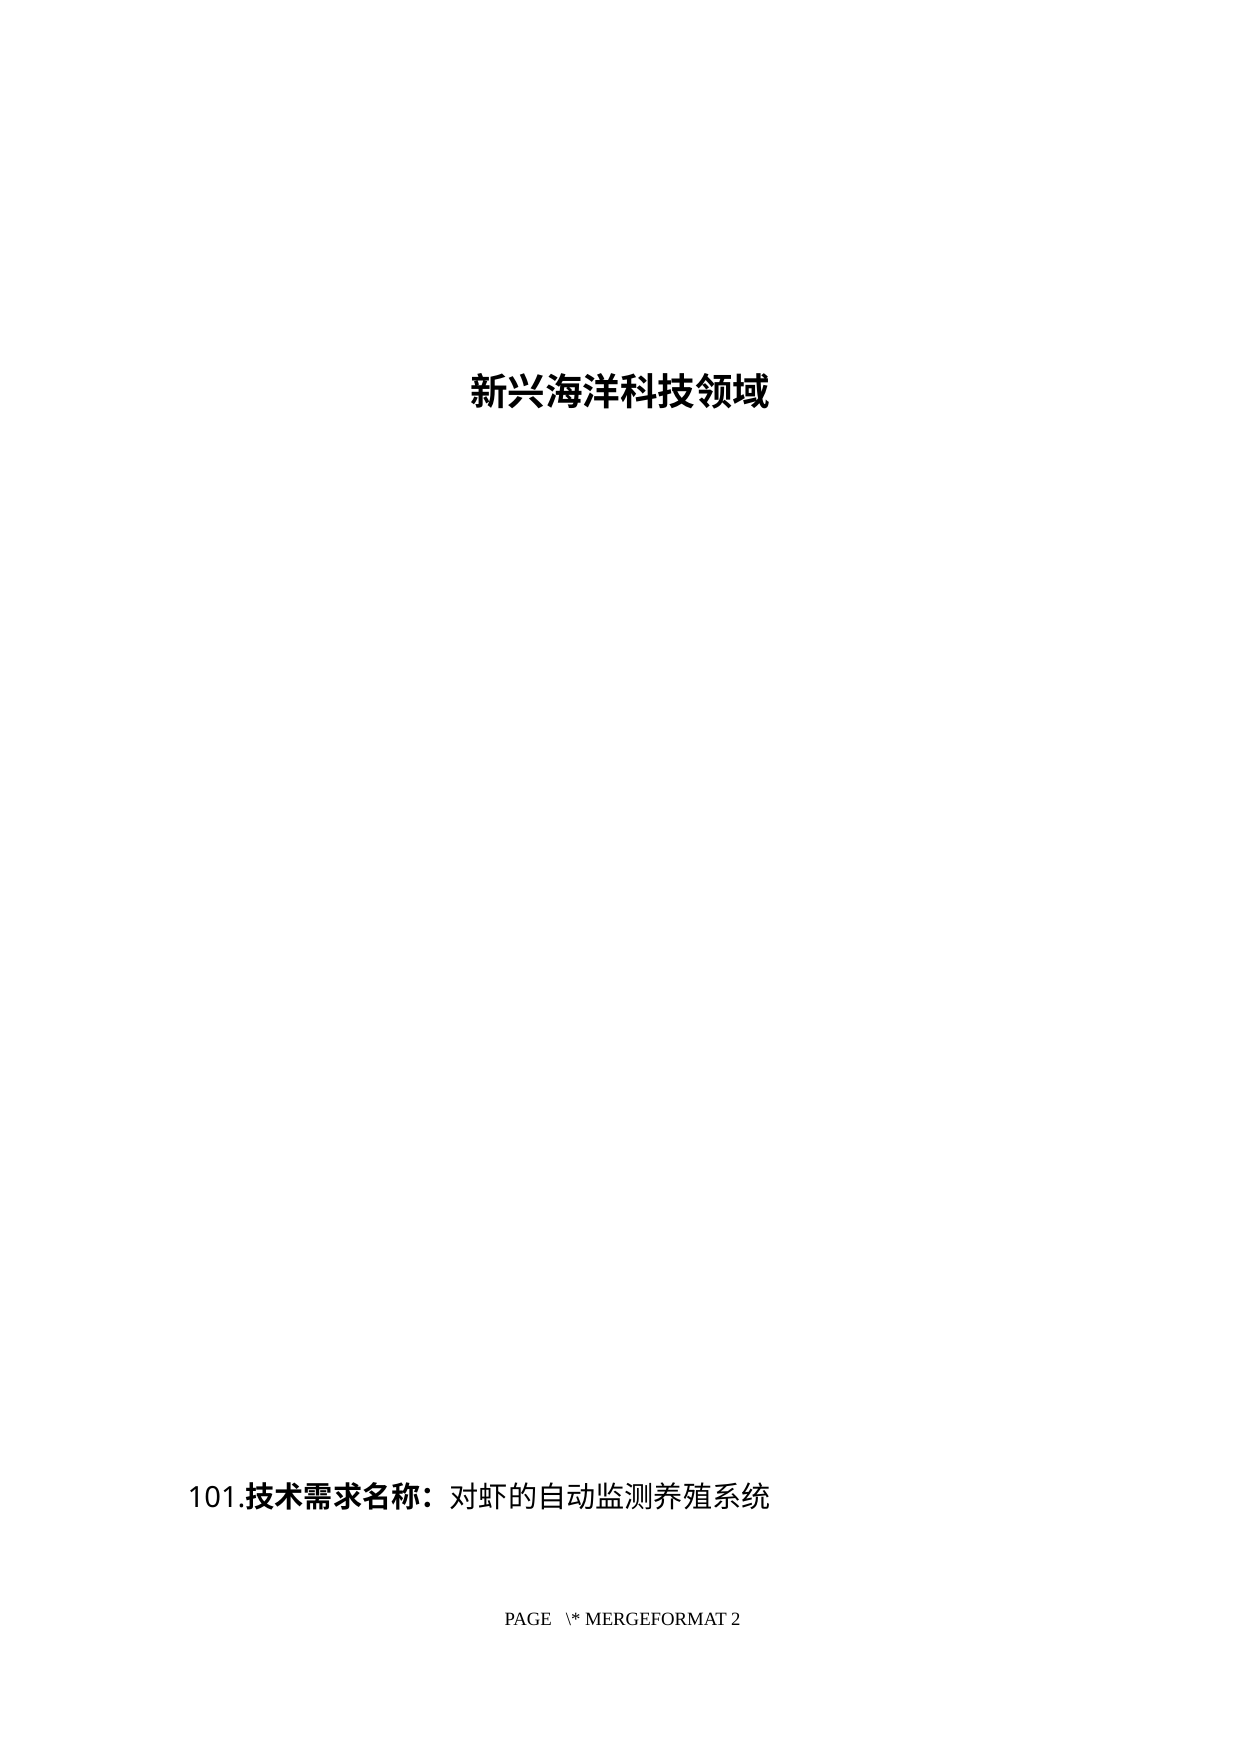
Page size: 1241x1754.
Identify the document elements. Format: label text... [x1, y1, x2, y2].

text 新兴海洋科技领域 [187, 357, 1053, 422]
text 101.技术需求名称：对虾的自动监测养殖系统 [187, 1462, 1053, 1527]
